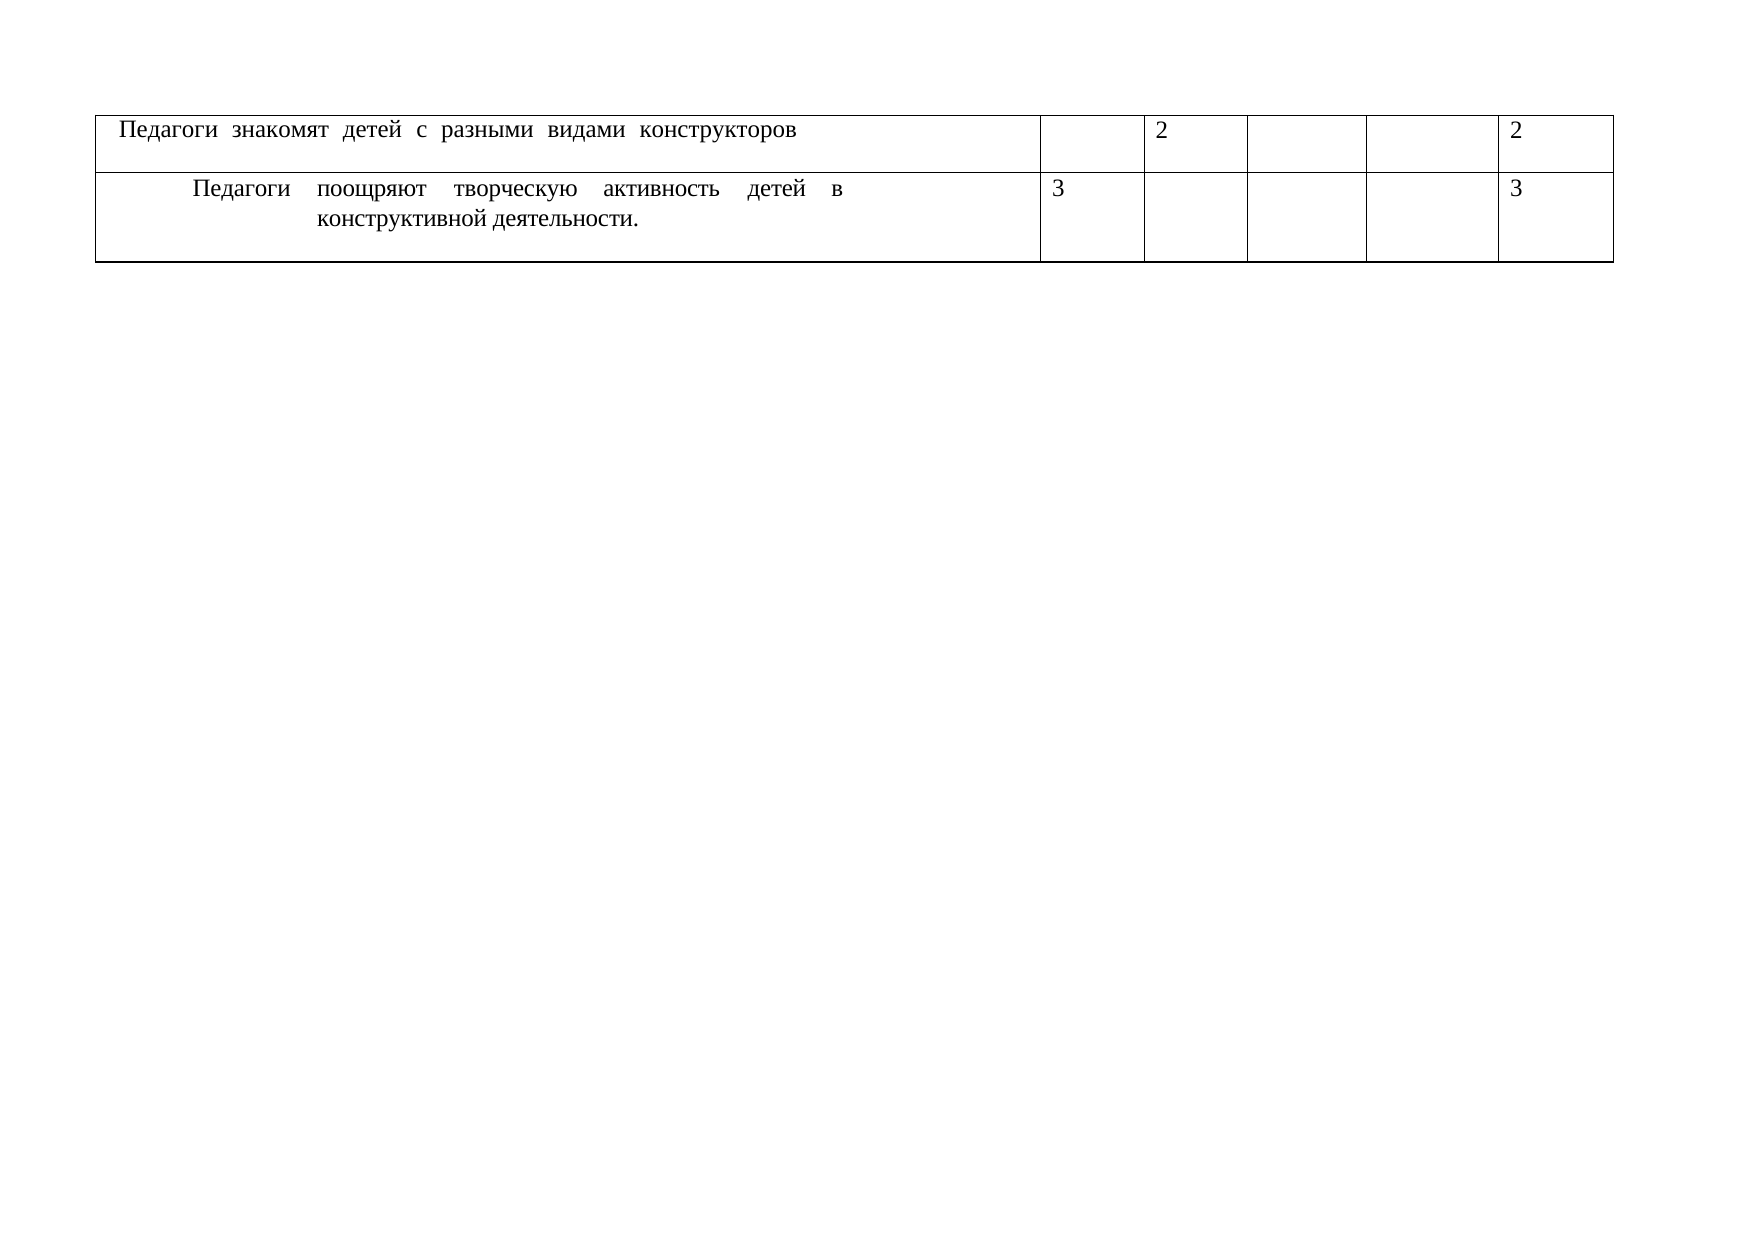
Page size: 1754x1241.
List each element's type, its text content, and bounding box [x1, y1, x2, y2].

table_cell [1248, 173, 1366, 261]
table_cell [1248, 116, 1366, 172]
table_cell 3 [1041, 173, 1144, 261]
table_cell Педагоги поощряют творческую активность детей в конструктивной деятельности. [96, 173, 1040, 261]
table_cell [1145, 173, 1247, 261]
table_cell 3 [1499, 173, 1613, 261]
table_cell [1367, 173, 1498, 261]
table_cell Педагоги знакомят детей с разными видами конструкторов [96, 116, 1040, 172]
table_cell [1041, 116, 1144, 172]
table_cell 2 [1499, 116, 1613, 172]
table_cell 2 [1145, 116, 1247, 172]
table_cell [1367, 116, 1498, 172]
